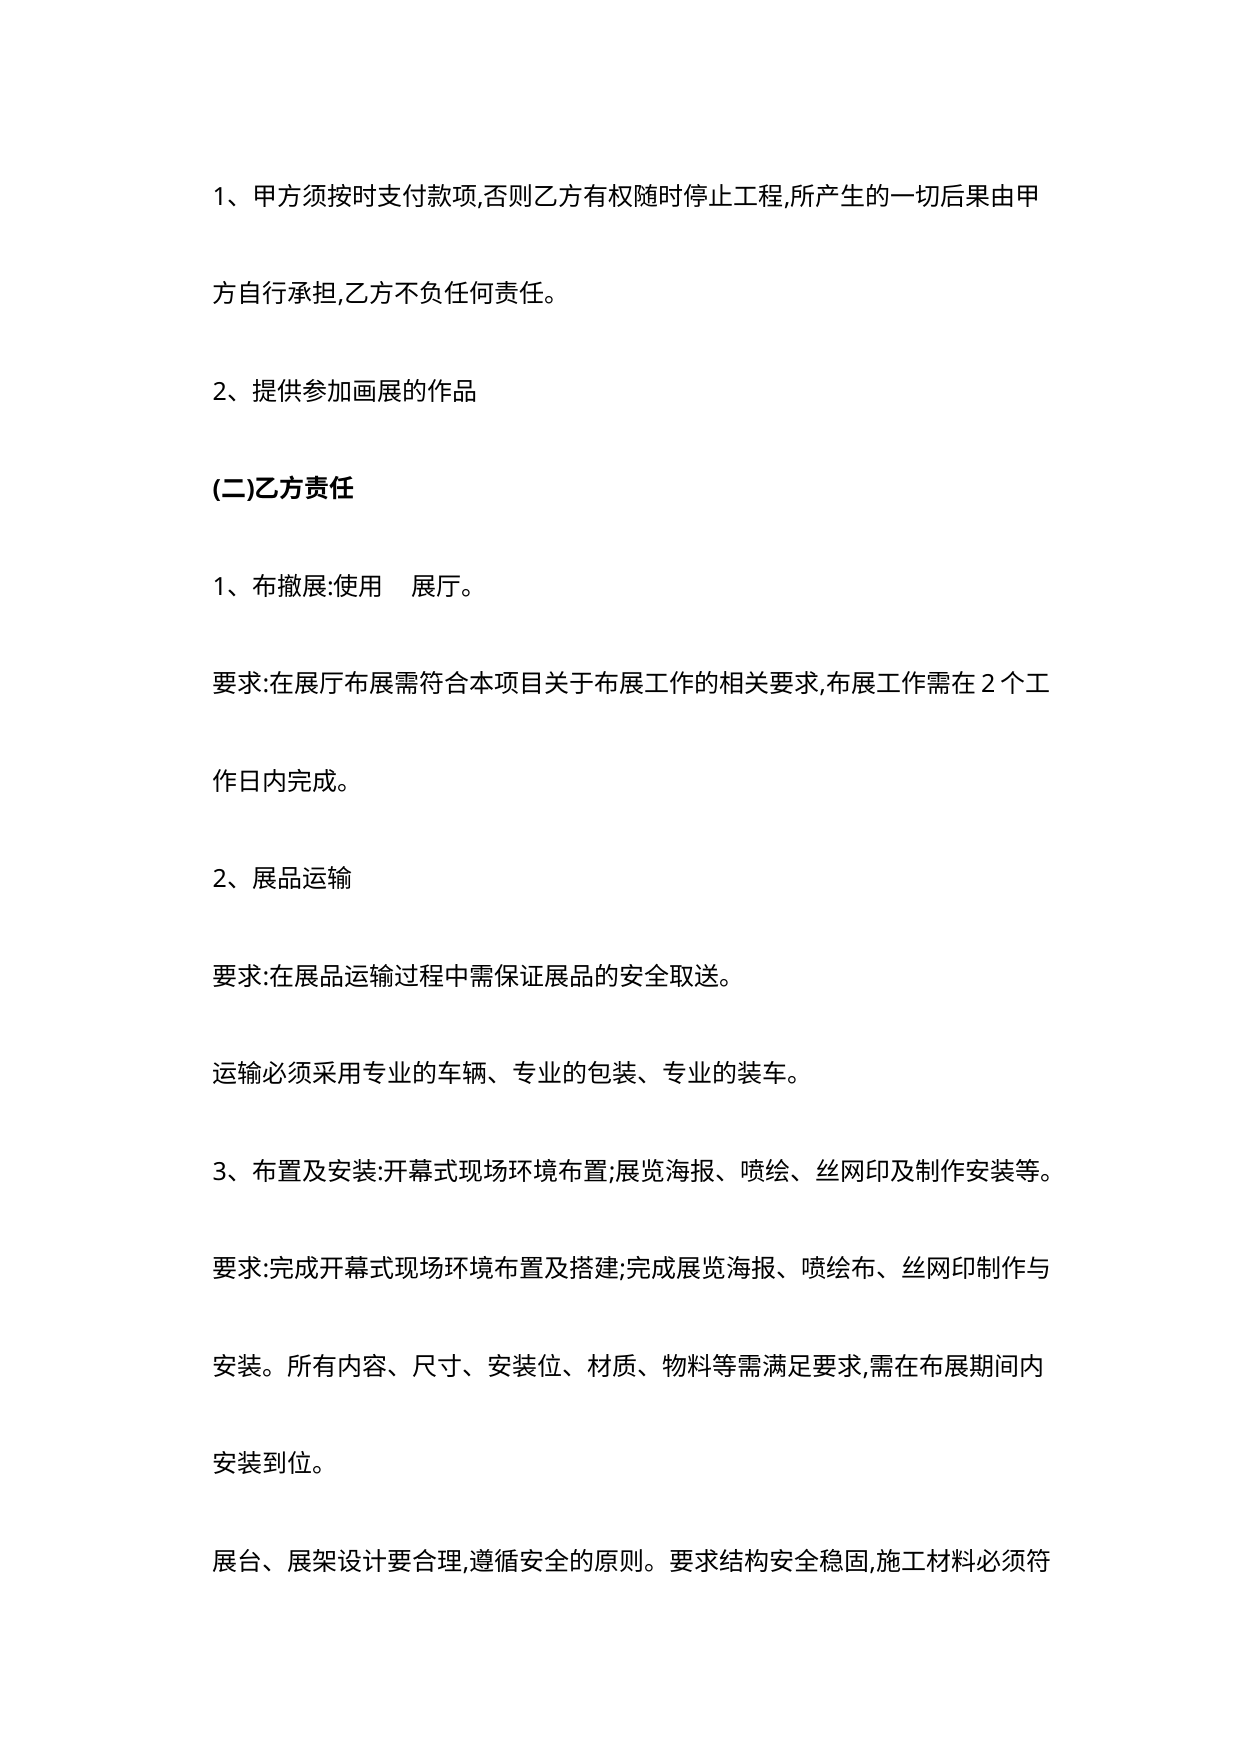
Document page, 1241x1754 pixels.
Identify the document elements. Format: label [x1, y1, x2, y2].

text [187, 162, 1053, 1592]
